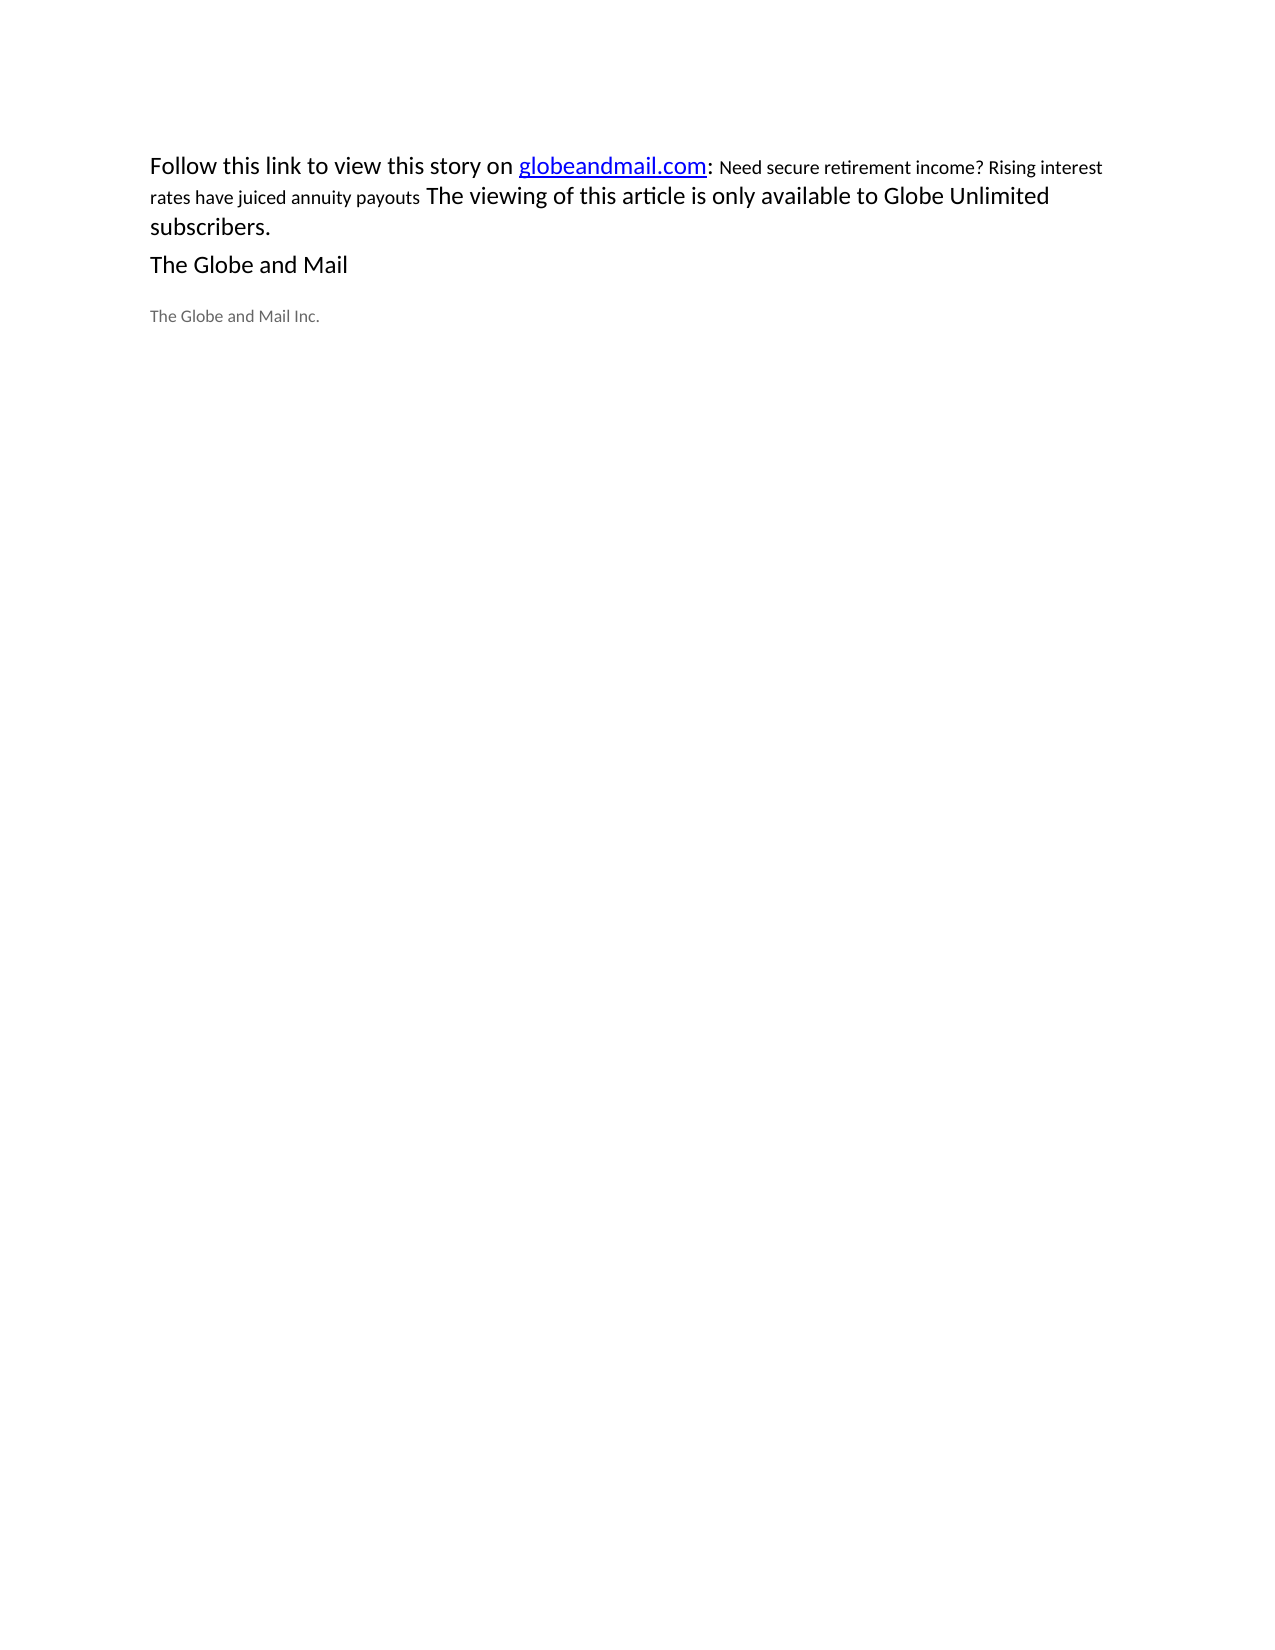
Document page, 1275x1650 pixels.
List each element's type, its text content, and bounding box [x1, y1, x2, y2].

text Follow this link to view this story on globeandmail.com: Need secure retirement income? Rising interest rates have juiced annuity payouts The viewing of this article is only available to Globe Unlimited subscribers. [150, 150, 1125, 242]
text The Globe and Mail Inc. [150, 305, 1125, 327]
text The Globe and Mail [150, 249, 1125, 280]
